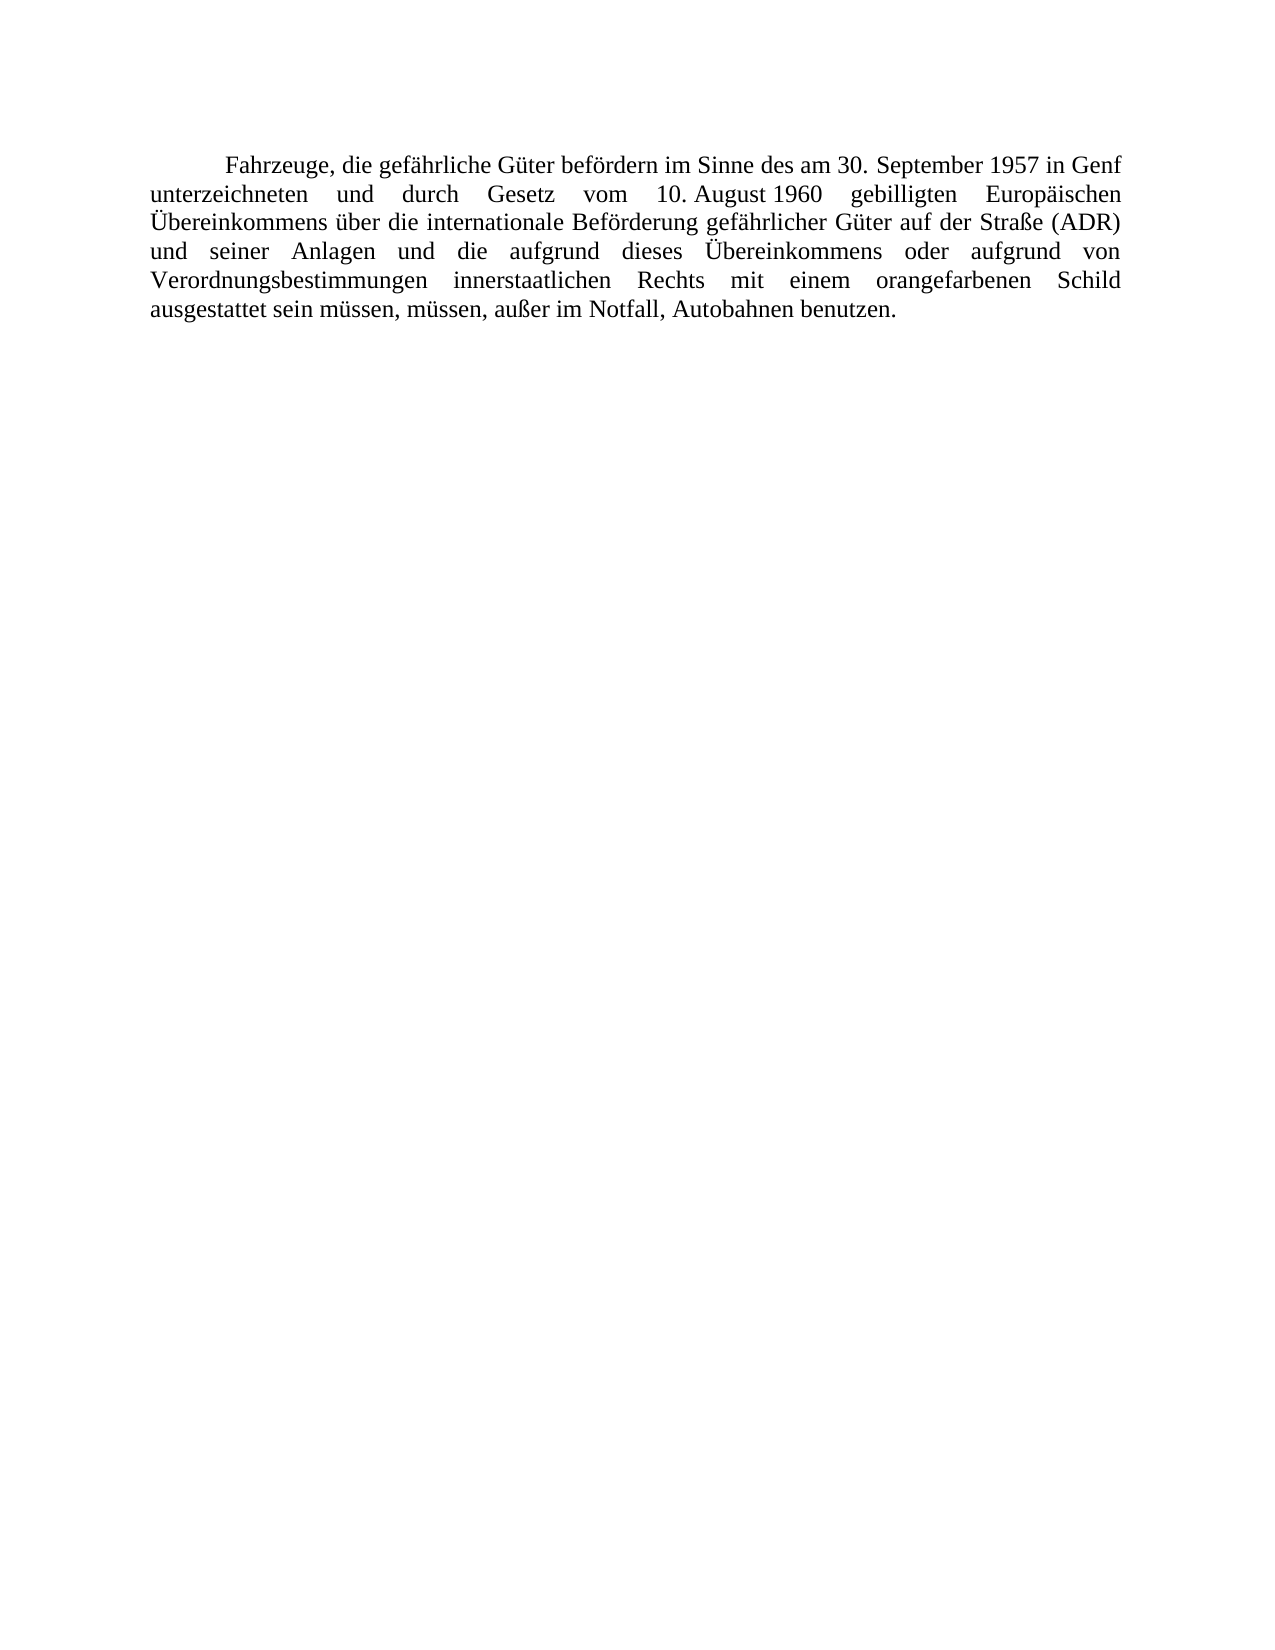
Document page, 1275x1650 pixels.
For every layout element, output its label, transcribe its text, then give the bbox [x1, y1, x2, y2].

text Fahrzeuge, die gefährliche Güter befördern im Sinne des am 30. September 1957 in Genf unterzeichneten und durch Gesetz vom 10. August 1960 gebilligten Europäischen Übereinkommens über die internationale Beförderung gefährlicher Güter auf der Straße (ADR) und seiner Anlagen und die aufgrund dieses Übereinkommens oder aufgrund von Verordnungsbestimmungen innerstaatlichen Rechts mit einem orangefarbenen Schild ausgestattet sein müssen, müssen, außer im Notfall, Autobahnen benutzen. [150, 150, 1122, 322]
